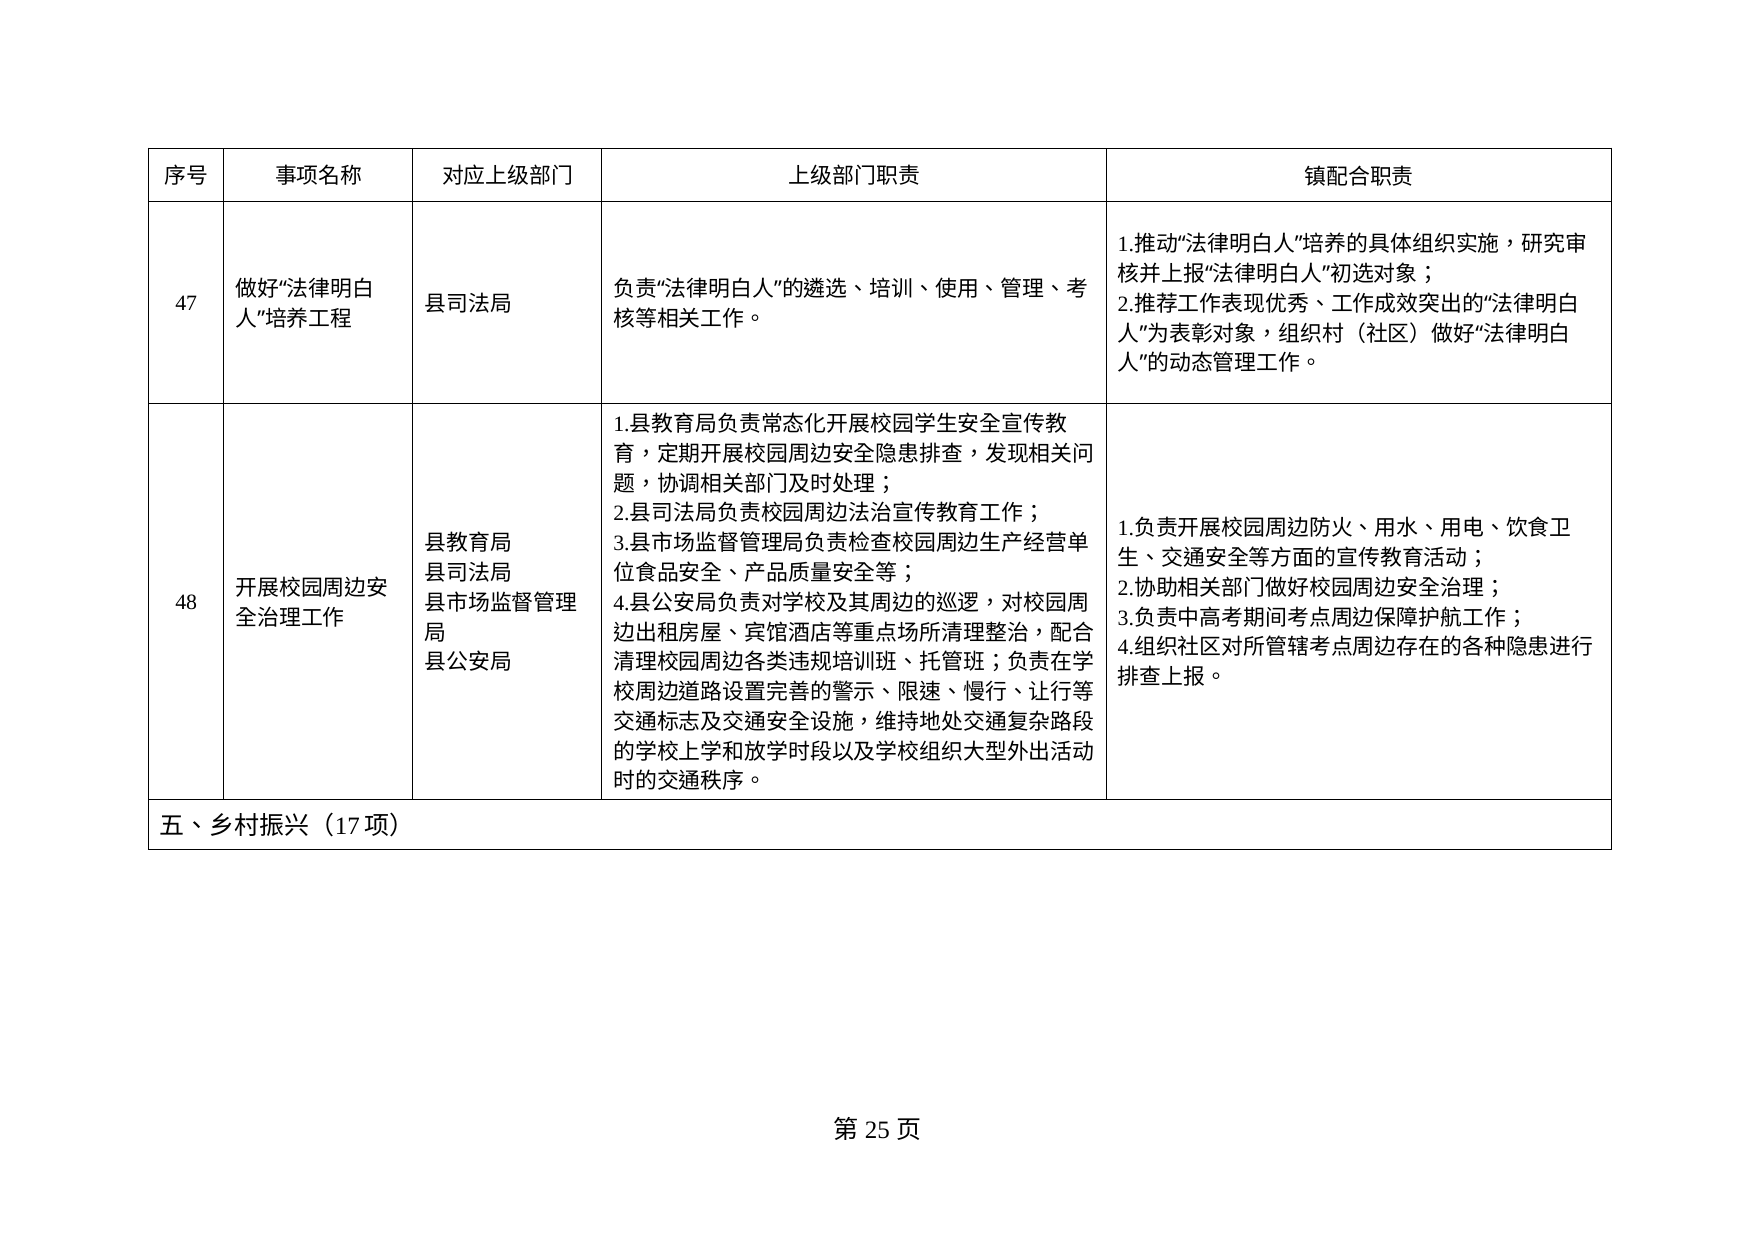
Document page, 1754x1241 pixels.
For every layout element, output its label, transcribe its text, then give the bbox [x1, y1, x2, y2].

table_cell 1.推动“法律明白人”培养的具体组织实施，研究审核并上报“法律明白人”初选对象； 2.推荐工作表现优秀、工作成效突出的“法律明白人”为表彰对象，组织村（社区）做好“法律明白人”的动态管理工作。 [1107, 202, 1611, 403]
table_header 事项名称 [224, 149, 412, 201]
table_header 镇配合职责 [1107, 149, 1611, 201]
table_cell 48 [149, 404, 223, 799]
table_header 上级部门职责 [602, 149, 1106, 201]
table_header 对应上级部门 [413, 149, 601, 201]
table_header 序号 [149, 149, 223, 201]
table_cell 做好“法律明白人”培养工程 [224, 202, 412, 403]
table_cell 负责“法律明白人”的遴选、培训、使用、管理、考核等相关工作。 [602, 202, 1106, 403]
table_cell 五、乡村振兴（17项） [149, 800, 1611, 849]
table_cell 1.负责开展校园周边防火、用水、用电、饮食卫生、交通安全等方面的宣传教育活动； 2.协助相关部门做好校园周边安全治理； 3.负责中高考期间考点周边保障护航工作； 4.组织社区对所管辖考点周边存在的各种隐患进行排查上报。 [1107, 404, 1611, 799]
table_cell 县教育局 县司法局 县市场监督管理局 县公安局 [413, 404, 601, 799]
table_cell 47 [149, 202, 223, 403]
table_cell 1.县教育局负责常态化开展校园学生安全宣传教育，定期开展校园周边安全隐患排查，发现相关问题，协调相关部门及时处理； 2.县司法局负责校园周边法治宣传教育工作； 3.县市场监督管理局负责检查校园周边生产经营单位食品安全、产品质量安全等； 4.县公安局负责对学校及其周边的巡逻，对校园周边出租房屋、宾馆酒店等重点场所清理整治，配合清理校园周边各类违规培训班、托管班；负责在学校周边道路设置完善的警示、限速、慢行、让行等交通标志及交通安全设施，维持地处交通复杂路段的学校上学和放学时段以及学校组织大型外出活动时的交通秩序。 [602, 404, 1106, 799]
table_cell 开展校园周边安全治理工作 [224, 404, 412, 799]
table_cell 县司法局 [413, 202, 601, 403]
